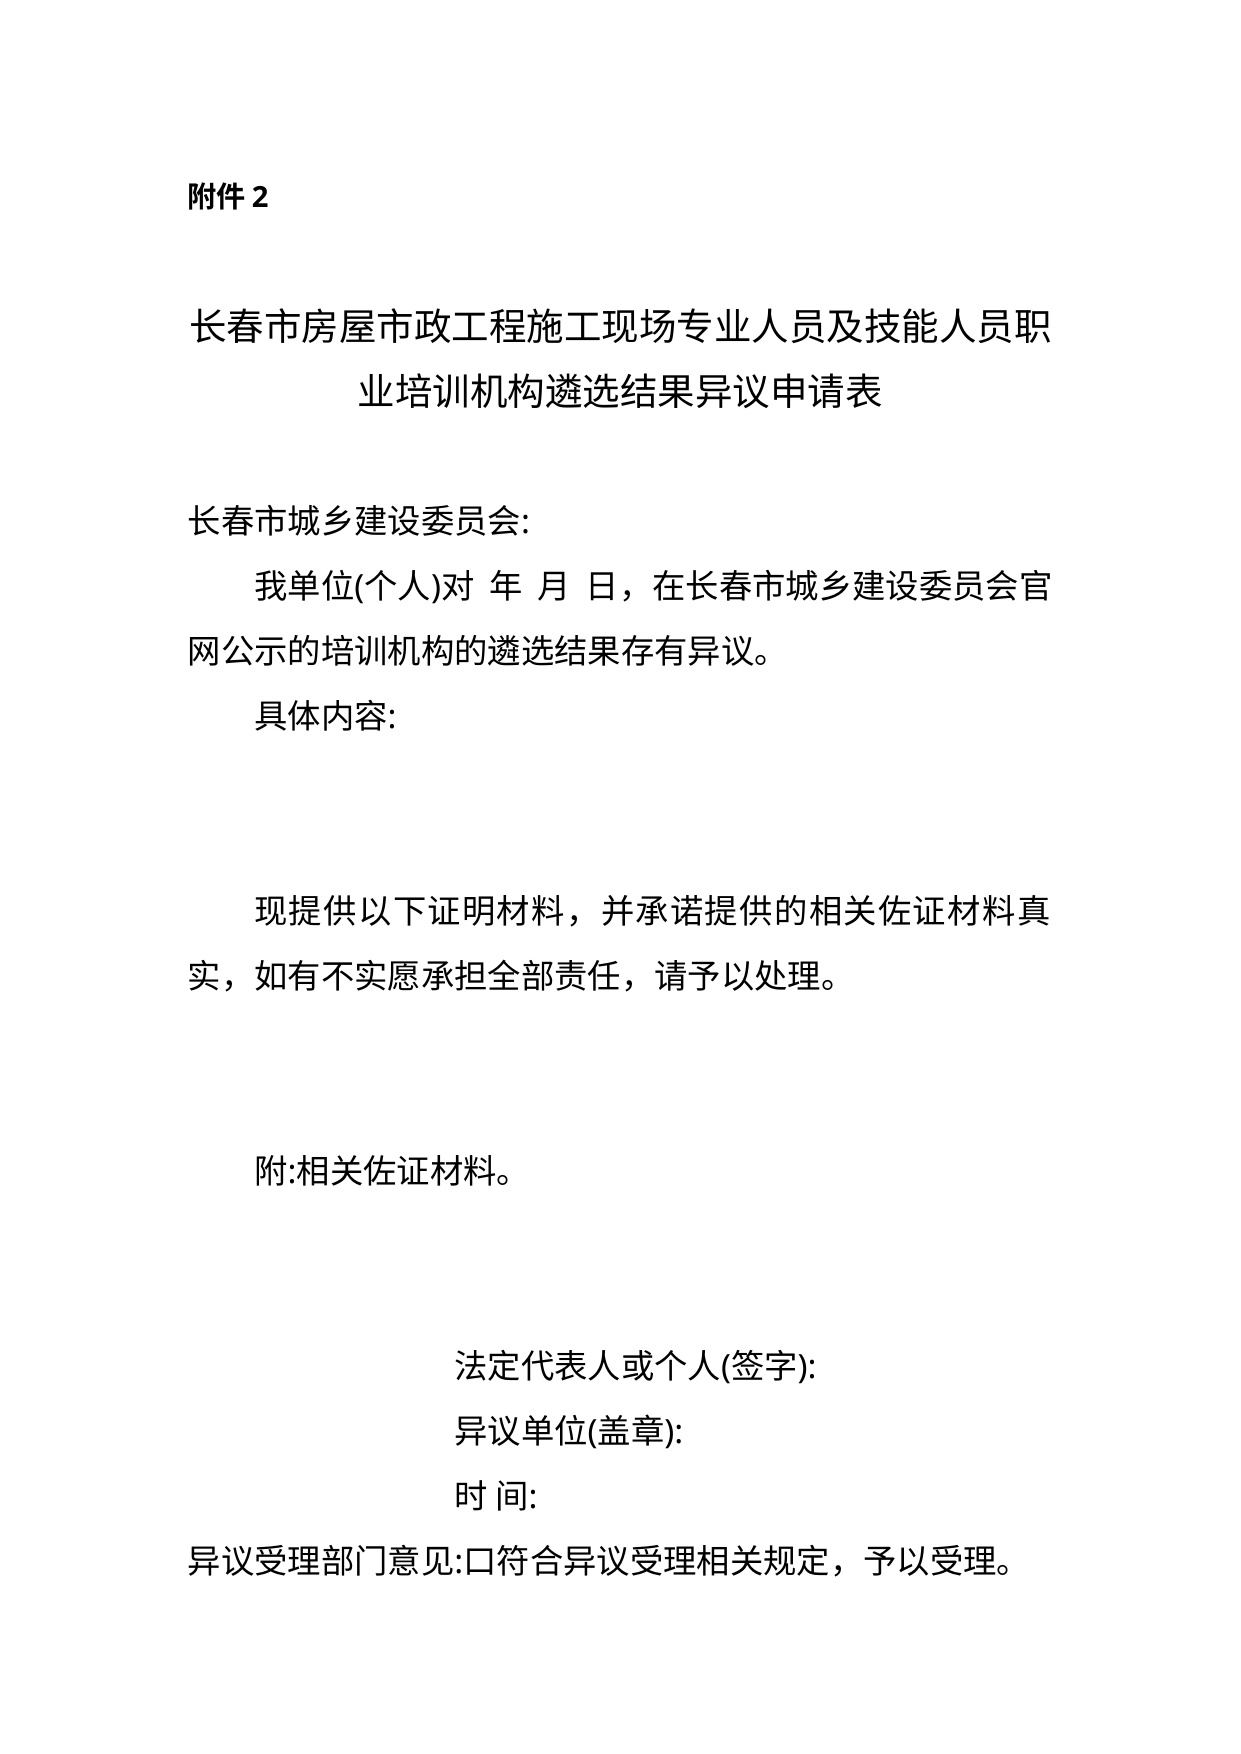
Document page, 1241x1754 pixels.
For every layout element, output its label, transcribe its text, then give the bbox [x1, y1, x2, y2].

text 异议单位(盖章): [187, 1397, 1053, 1462]
text 长春市房屋市政工程施工现场专业人员及技能人员职业培训机构遴选结果异议申请表 [187, 292, 1053, 422]
text 法定代表人或个人(签字): [187, 1332, 1053, 1397]
text 异议受理部门意见:口符合异议受理相关规定，予以受理。 [187, 1527, 1053, 1592]
text 附件2 [187, 162, 1053, 227]
text 我单位(个人)对 年 月 日，在长春市城乡建设委员会官网公示的培训机构的遴选结果存有异议。 [187, 552, 1053, 682]
text 具体内容: [187, 682, 1053, 747]
text 附:相关佐证材料。 [187, 1137, 1053, 1202]
text 现提供以下证明材料，并承诺提供的相关佐证材料真实，如有不实愿承担全部责任，请予以处理。 [187, 877, 1053, 1007]
text 长春市城乡建设委员会: [187, 487, 1053, 552]
text 时 间: [187, 1462, 1053, 1527]
